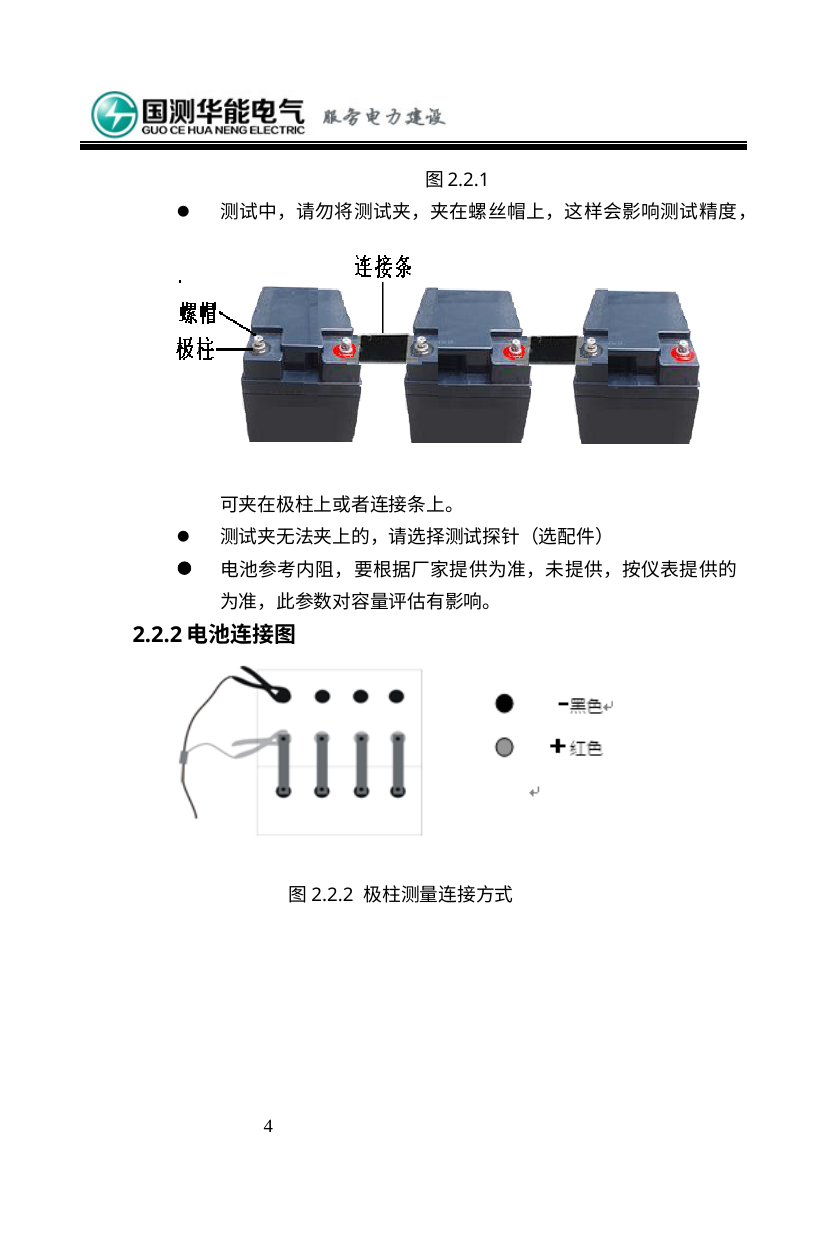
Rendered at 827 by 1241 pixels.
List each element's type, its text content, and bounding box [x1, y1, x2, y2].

text 图2.2.2 极柱测量连接方式 [88, 877, 738, 909]
text 2.2.2电池连接图 [88, 617, 738, 649]
picture [88, 90, 448, 141]
picture [172, 244, 702, 458]
picture [157, 649, 670, 847]
list 测试夹无法夹上的，请选择测试探针（选配件） [176, 519, 738, 552]
list 电池参考内阻，要根据厂家提供为准，未提供，按仪表提供的为准，此参数对容量评估有影响。 [176, 552, 738, 617]
text 图2.2.1 [176, 162, 738, 194]
